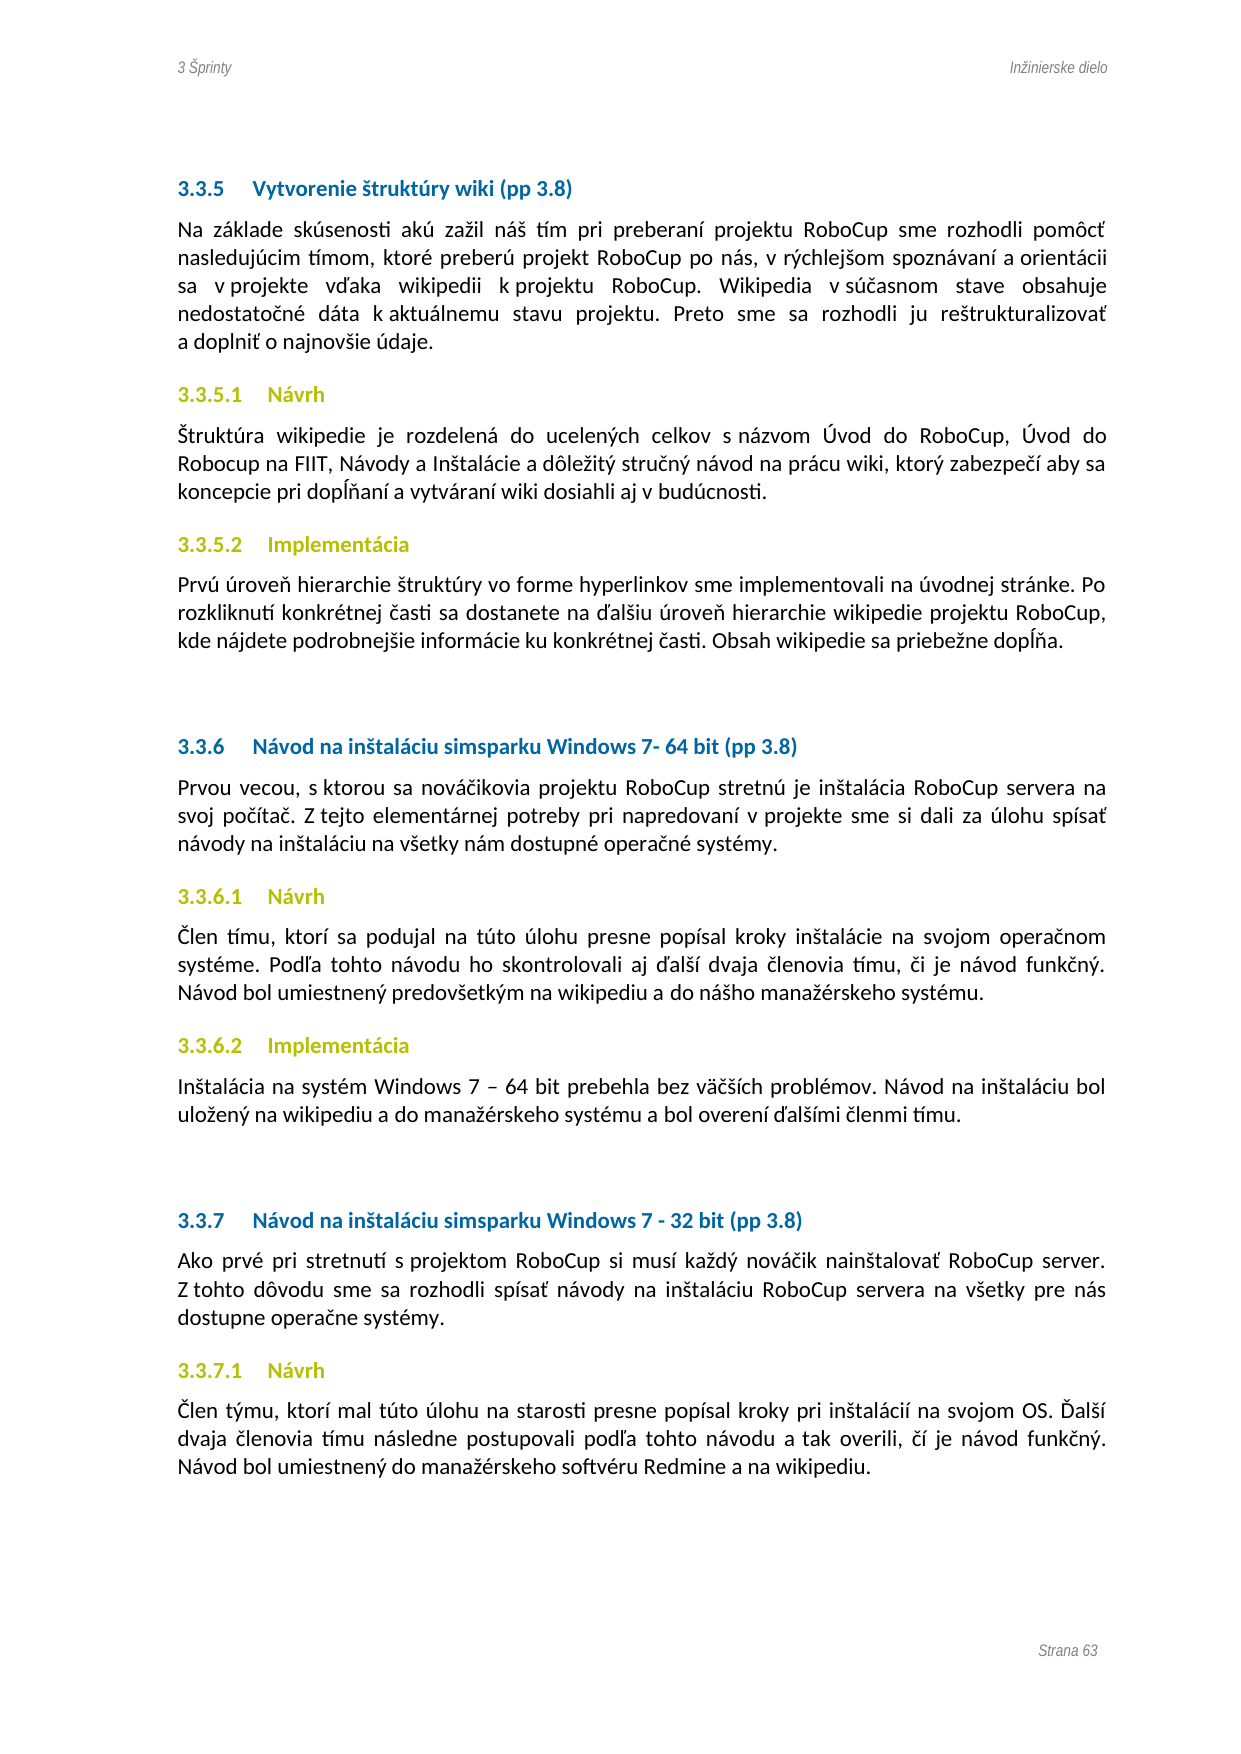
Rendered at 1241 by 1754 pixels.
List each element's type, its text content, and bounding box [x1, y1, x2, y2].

text Na základe skúsenosti akú zažil náš tím pri preberaní projektu RoboCup sme rozhodli pomôcť nasledujúcim tímom, ktoré preberú projekt RoboCup po nás, v rýchlejšom spoznávaní a orientácii sa v projekte vďaka wikipedii k projektu RoboCup. Wikipedia v súčasnom stave obsahuje nedostatočné dáta k aktuálnemu stavu projektu. Preto sme sa rozhodli ju reštrukturalizovať a doplniť o najnovšie údaje. [177, 215, 1107, 355]
text Inštalácia na systém Windows 7 – 64 bit prebehla bez väčších problémov. Návod na inštaláciu bol uložený na wikipediu a do manažérskeho systému a bol overení ďalšími členmi tímu. [177, 1072, 1107, 1128]
text Štruktúra wikipedie je rozdelená do ucelených celkov s názvom Úvod do RoboCup, Úvod do Robocup na FIIT, Návody a Inštalácie a dôležitý stručný návod na prácu wiki, ktorý zabezpečí aby sa koncepcie pri dopĺňaní a vytváraní wiki dosiahli aj v budúcnosti. [177, 421, 1107, 505]
text Ako prvé pri stretnutí s projektom RoboCup si musí každý nováčik nainštalovať RoboCup server. Z tohto dôvodu sme sa rozhodli spísať návody na inštaláciu RoboCup servera na všetky pre nás dostupne operačne systémy. [177, 1247, 1107, 1331]
text Prvú úroveň hierarchie štruktúry vo forme hyperlinkov sme implementovali na úvodnej stránke. Po rozkliknutí konkrétnej časti sa dostanete na ďalšiu úroveň hierarchie wikipedie projektu RoboCup, kde nájdete podrobnejšie informácie ku konkrétnej časti. Obsah wikipedie sa priebežne dopĺňa. [177, 570, 1107, 654]
subtitle Implementácia [177, 530, 1107, 558]
subtitle Návrh [177, 380, 1107, 408]
subtitle Implementácia [177, 1032, 1107, 1059]
text Člen týmu, ktorí mal túto úlohu na starosti presne popísal kroky pri inštalácií na svojom OS. Ďalší dvaja členovia tímu následne postupovali podľa tohto návodu a tak overili, čí je návod funkčný. Návod bol umiestnený do manažérskeho softvéru Redmine a na wikipediu. [177, 1396, 1107, 1480]
text Prvou vecou, s ktorou sa nováčikovia projektu RoboCup stretnú je inštalácia RoboCup servera na svoj počítač. Z tejto elementárnej potreby pri napredovaní v projekte sme si dali za úlohu spísať návody na inštaláciu na všetky nám dostupné operačné systémy. [177, 773, 1107, 857]
subtitle Návod na inštaláciu simsparku Windows 7 - 32 bit (pp 3.8) [177, 1206, 1107, 1234]
subtitle Vytvorenie štruktúry wiki (pp 3.8) [177, 174, 1107, 203]
subtitle Návrh [177, 882, 1107, 910]
subtitle Návod na inštaláciu simsparku Windows 7- 64 bit (pp 3.8) [177, 732, 1107, 760]
text Člen tímu, ktorí sa podujal na túto úlohu presne popísal kroky inštalácie na svojom operačnom systéme. Podľa tohto návodu ho skontrolovali aj ďalší dvaja členovia tímu, či je návod funkčný. Návod bol umiestnený predovšetkým na wikipediu a do nášho manažérskeho systému. [177, 922, 1107, 1007]
subtitle Návrh [177, 1356, 1107, 1384]
